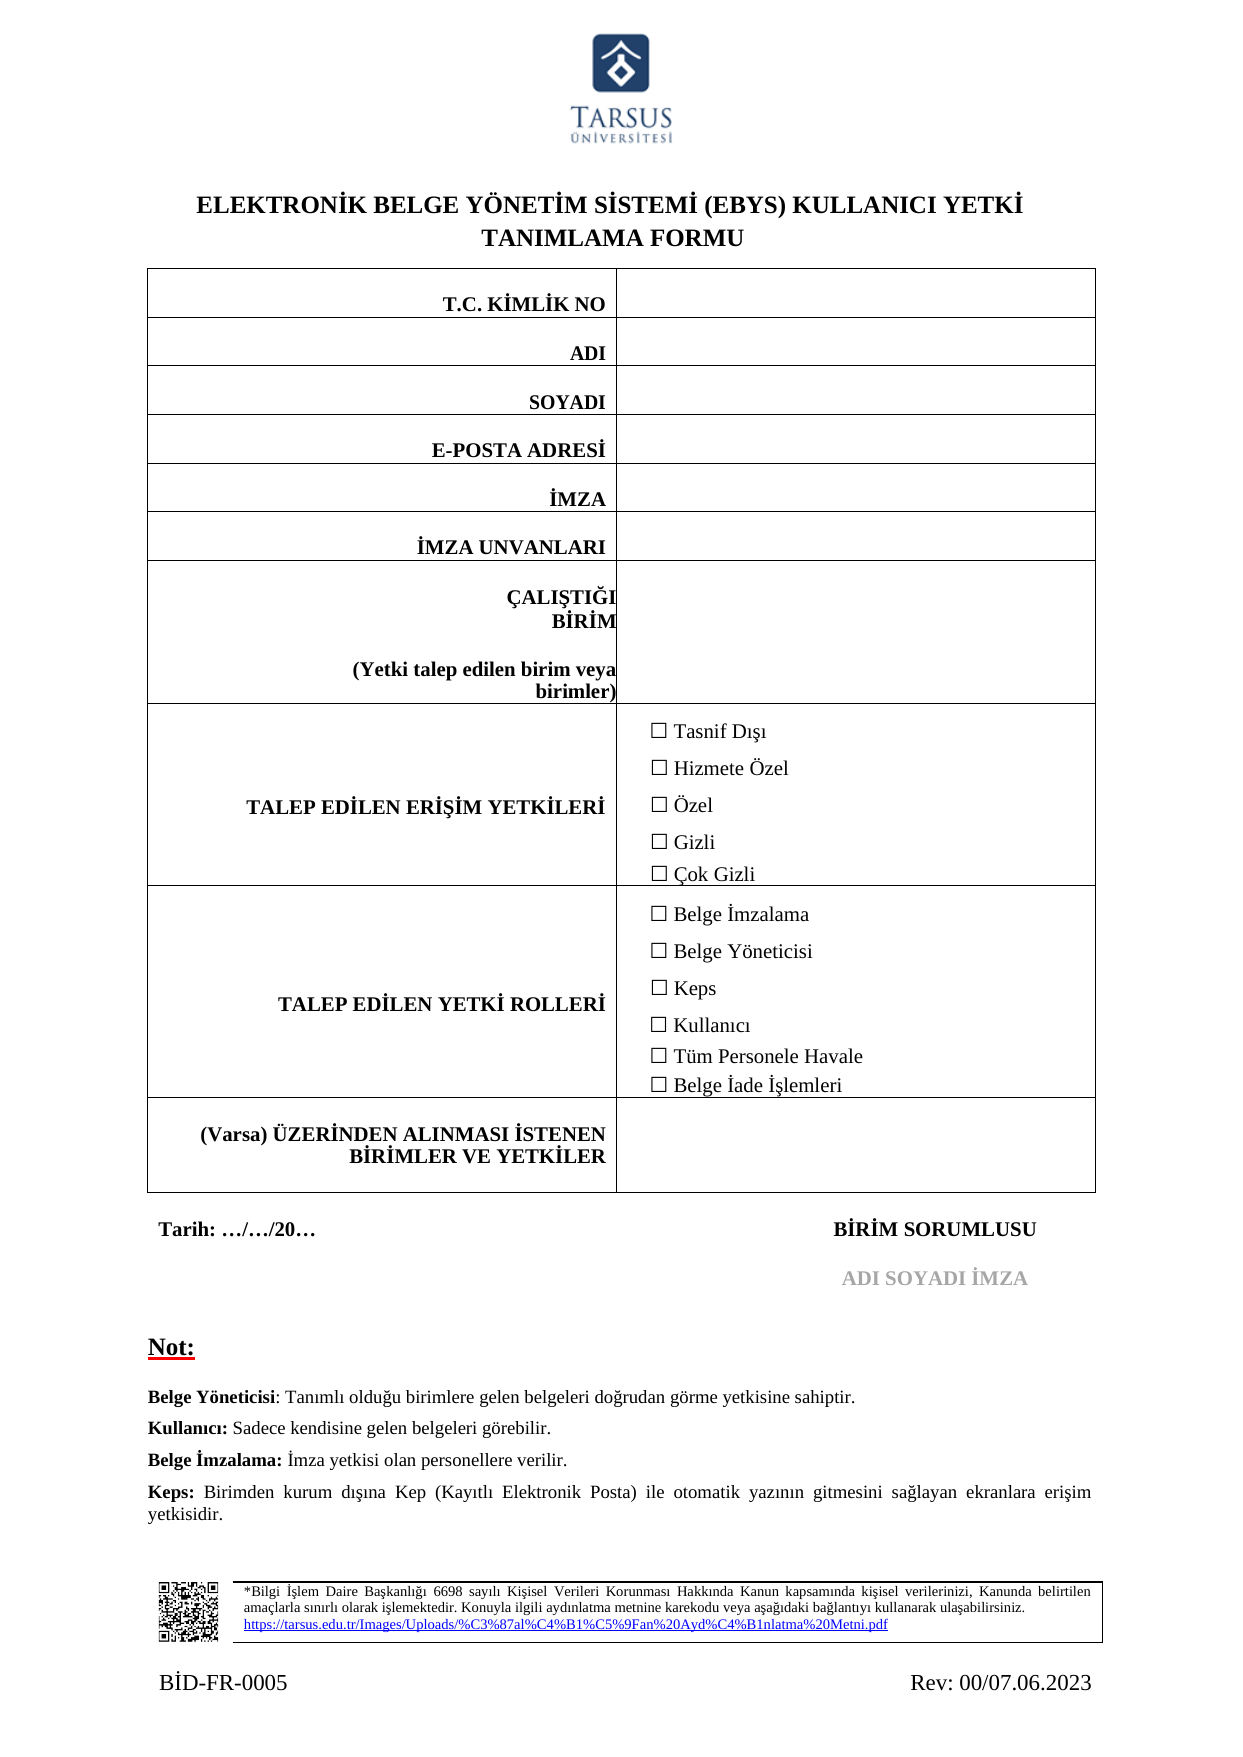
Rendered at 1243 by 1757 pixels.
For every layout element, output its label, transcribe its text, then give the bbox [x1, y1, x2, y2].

text Kullanıcı: Sadece kendisine gelen belgeleri görebilir. [148, 1417, 1095, 1439]
table_cell Belge İmzalama Belge Yöneticisi Keps Kullanıcı Tüm Personele Havale Belge İade İşlemleri [617, 886, 1095, 1097]
table_cell [617, 1098, 1095, 1192]
text Not: [148, 1332, 1095, 1361]
table_cell [617, 318, 1095, 365]
table_header [617, 269, 1095, 317]
picture [532, 0, 711, 178]
table_cell [617, 415, 1095, 463]
table_cell [617, 512, 1095, 560]
table_header T.C. KİMLİK NO [148, 269, 616, 317]
table_cell ÇALIŞTIĞI BİRİM (Yetki talep edilen birim veya birimler) [148, 561, 616, 703]
table_cell [617, 464, 1095, 511]
text ADI SOYADI İMZA [842, 1266, 1093, 1290]
table_cell ADI [148, 318, 616, 365]
table_cell [617, 366, 1095, 414]
table_cell [617, 561, 1095, 703]
table_cell (Varsa) ÜZERİNDEN ALINMASI İSTENEN BİRİMLER VE YETKİLER [148, 1098, 616, 1192]
table_cell TALEP EDİLEN ERİŞİM YETKİLERİ [148, 704, 616, 885]
text Belge Yöneticisi: Tanımlı olduğu birimlere gelen belgeleri doğrudan görme yetkisine sahiptir. [148, 1386, 1095, 1407]
table_cell İMZA UNVANLARI [148, 512, 616, 560]
table_cell Tasnif Dışı Hizmete Özel Özel Gizli Çok Gizli [617, 704, 1095, 885]
table_cell İMZA [148, 464, 616, 511]
picture [158, 1582, 219, 1642]
text Tarih: …/…/20… BİRİM SORUMLUSU [158, 1217, 1095, 1241]
subtitle ELEKTRONİK BELGE YÖNETİM SİSTEMİ (EBYS) KULLANICI YETKİ TANIMLAMA FORMU [127, 190, 1093, 251]
table_cell TALEP EDİLEN YETKİ ROLLERİ [148, 886, 616, 1097]
table_cell E-POSTA ADRESİ [148, 415, 616, 463]
text Keps: Birimden kurum dışına Kep (Kayıtlı Elektronik Posta) ile otomatik yazının gitmesini sağlayan ekranlara erişim yetkisidir. [148, 1481, 1093, 1524]
table_cell SOYADI [148, 366, 616, 414]
text Belge İmzalama: İmza yetkisi olan personellere verilir. [148, 1449, 1095, 1471]
